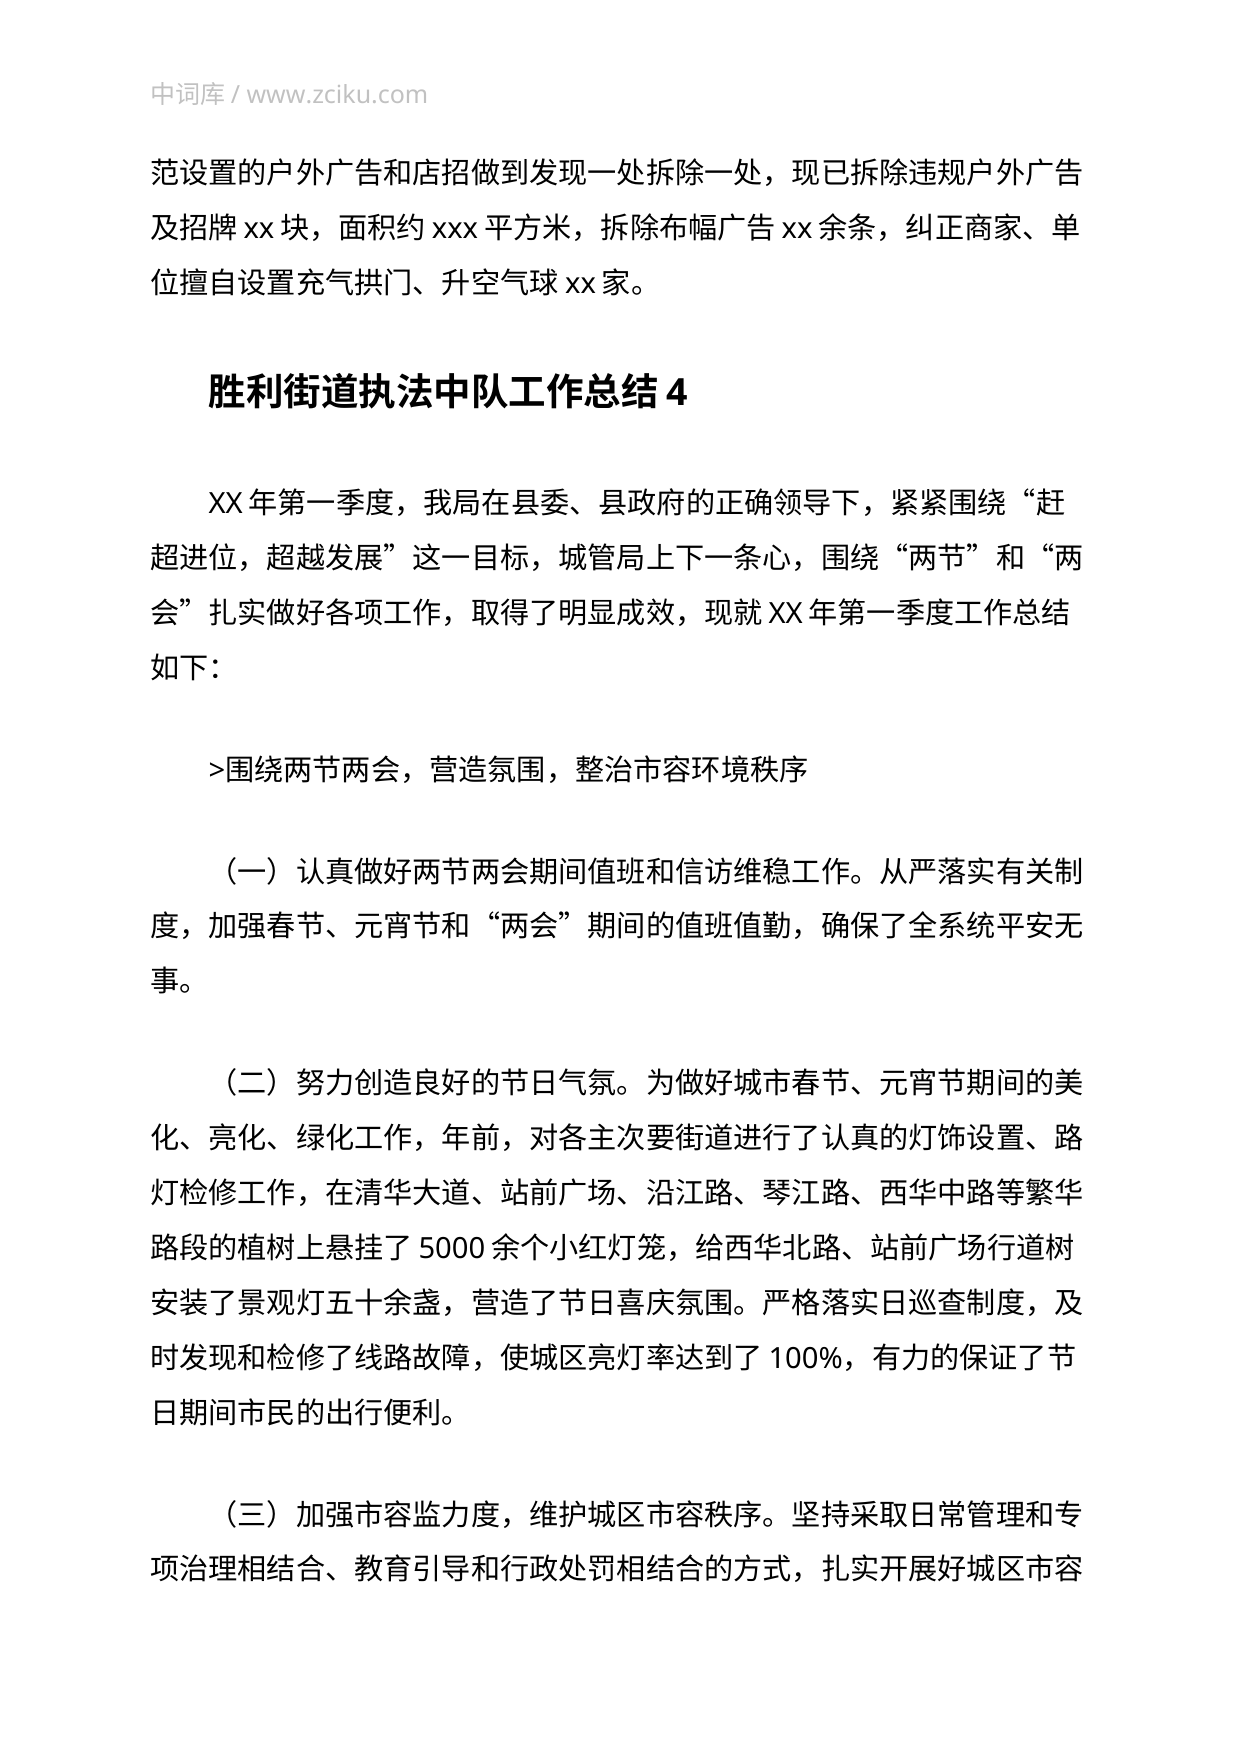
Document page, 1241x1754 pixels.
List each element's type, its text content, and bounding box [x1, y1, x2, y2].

text （二）努力创造良好的节日气氛。为做好城市春节、元宵节期间的美化、亮化、绿化工作，年前，对各主次要街道进行了认真的灯饰设置、路灯检修工作，在清华大道、站前广场、沿江路、琴江路、西华中路等繁华路段的植树上悬挂了5000余个小红灯笼，给西华北路、站前广场行道树安装了景观灯五十余盏，营造了节日喜庆氛围。严格落实日巡查制度，及时发现和检修了线路故障，使城区亮灯率达到了100%，有力的保证了节日期间市民的出行便利。 [150, 1060, 1090, 1432]
text 胜利街道执法中队工作总结4 [150, 362, 1090, 416]
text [150, 1491, 1090, 1588]
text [150, 150, 1090, 302]
text >围绕两节两会，营造氛围，整治市容环境秩序 [150, 746, 1090, 788]
text （一）认真做好两节两会期间值班和信访维稳工作。从严落实有关制度，加强春节、元宵节和“两会”期间的值班值勤，确保了全系统平安无事。 [150, 848, 1090, 1000]
text XX年第一季度，我局在县委、县政府的正确领导下，紧紧围绕“赶超进位，超越发展”这一目标，城管局上下一条心，围绕“两节”和“两会”扎实做好各项工作，取得了明显成效，现就XX年第一季度工作总结如下： [150, 479, 1090, 687]
